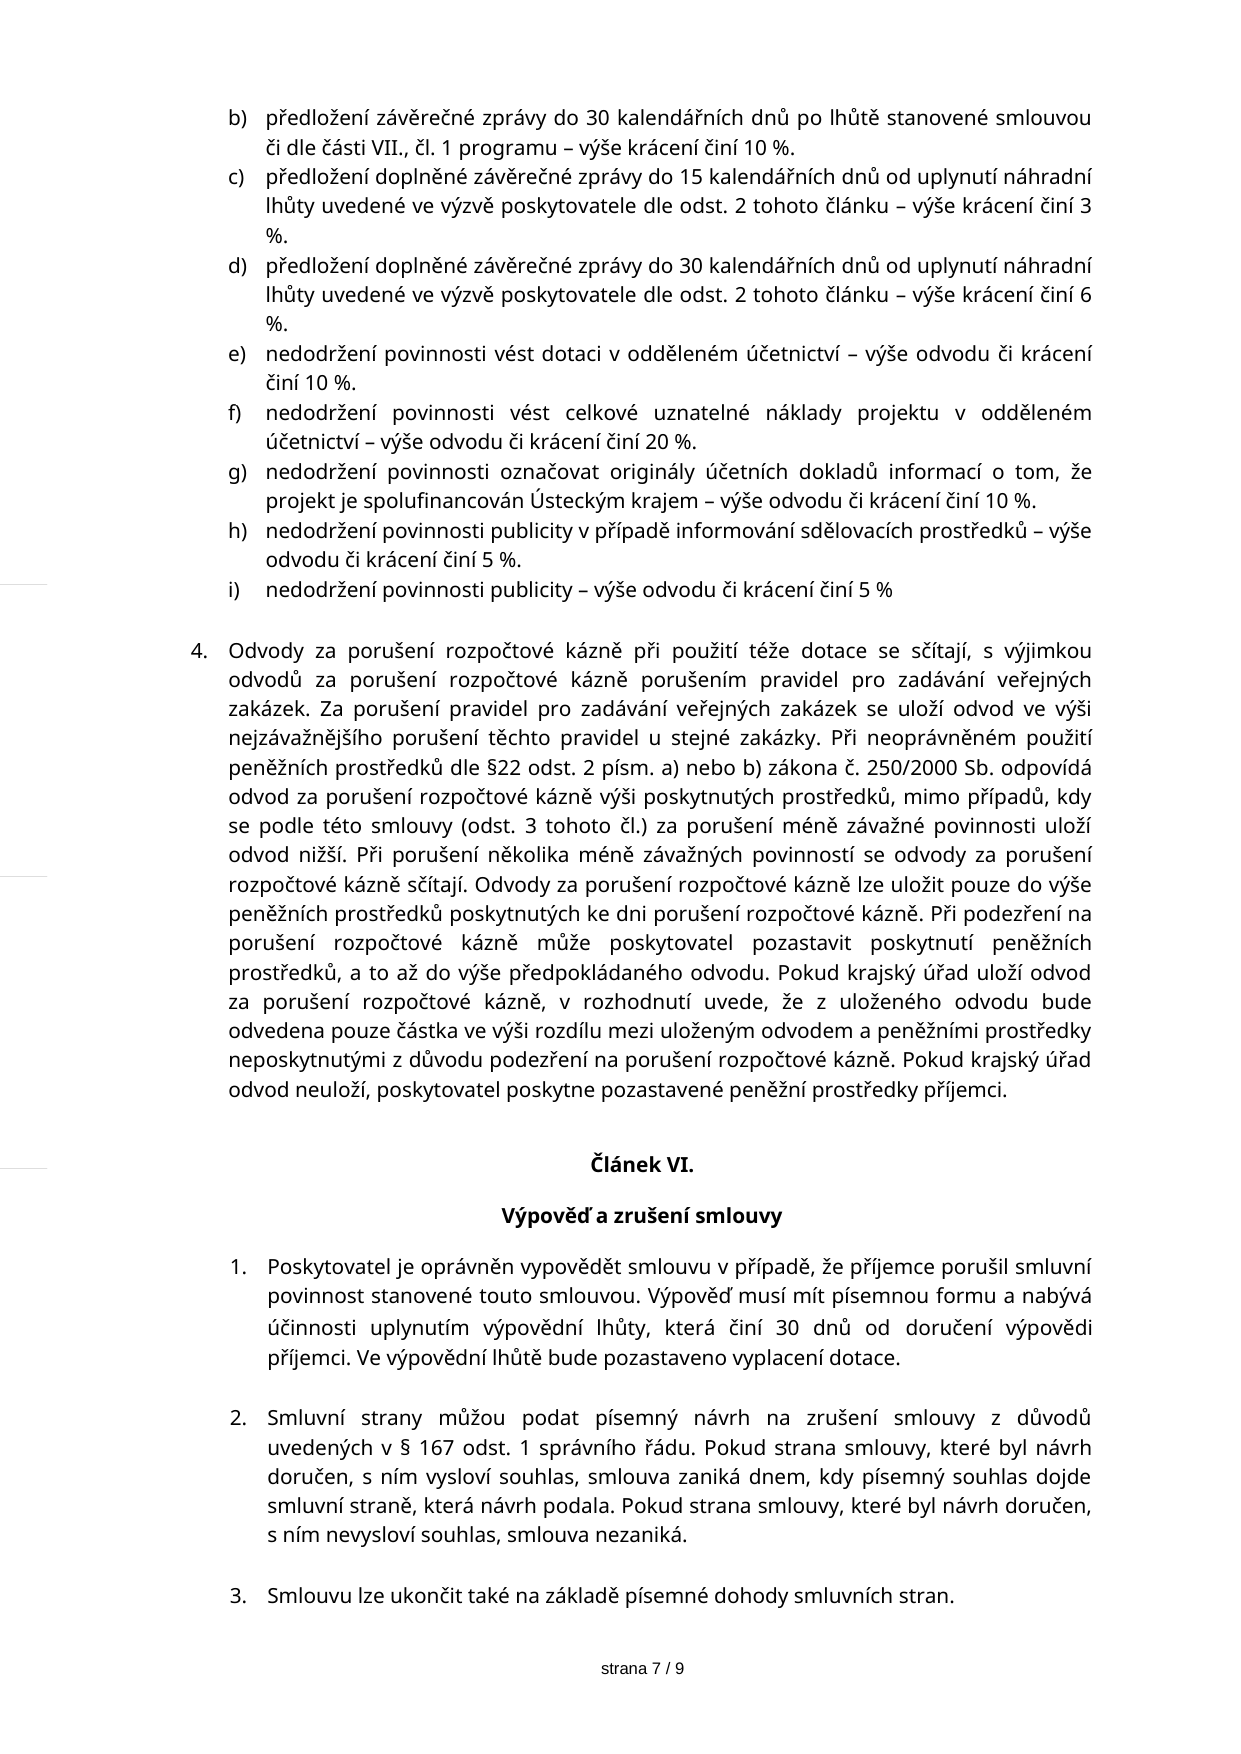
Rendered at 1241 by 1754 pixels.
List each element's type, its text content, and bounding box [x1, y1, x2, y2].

list Odvody za porušení rozpočtové kázně při použití téže dotace se sčítají, s výjimkou odvodů za porušení rozpočtové kázně porušením pravidel pro zadávání veřejných zakázek. Za porušení pravidel pro zadávání veřejných zakázek se uloží odvod ve výši nejzávažnějšího porušení těchto pravidel u stejné zakázky. Při neoprávněném použití peněžních prostředků dle §22 odst. 2 písm. a) nebo b) zákona č. 250/2000 Sb. odpovídá odvod za porušení rozpočtové kázně výši poskytnutých prostředků, mimo případů, kdy se podle této smlouvy (odst. 3 tohoto čl.) za porušení méně závažné povinnosti uloží odvod nižší. Při porušení několika méně závažných povinností se odvody za porušení rozpočtové kázně sčítají. Odvody za porušení rozpočtové kázně lze uložit pouze do výše peněžních prostředků poskytnutých ke dni porušení rozpočtové kázně. Při podezření na porušení rozpočtové kázně může poskytovatel pozastavit poskytnutí peněžních prostředků, a to až do výše předpokládaného odvodu. Pokud krajský úřad uloží odvod za porušení rozpočtové kázně, v rozhodnutí uvede, že z uloženého odvodu bude odvedena pouze částka ve výši rozdílu mezi uloženým odvodem a peněžními prostředky neposkytnutými z důvodu podezření na porušení rozpočtové kázně. Pokud krajský úřad odvod neuloží, poskytovatel poskytne pozastavené peněžní prostředky příjemci. [191, 636, 1093, 1103]
text Článek VI. [192, 1150, 1093, 1178]
list nedodržení povinnosti vést dotaci v odděleném účetnictví – výše odvodu či krácení činí 10 %. [228, 339, 1093, 397]
text Výpověď a zrušení smlouvy [192, 1201, 1092, 1229]
list Smluvní strany můžou podat písemný návrh na zrušení smlouvy z důvodů uvedených v § 167 odst. 1 správního řádu. Pokud strana smlouvy, které byl návrh doručen, s ním vysloví souhlas, smlouva zaniká dnem, kdy písemný souhlas dojde smluvní straně, která návrh podala. Pokud strana smlouvy, které byl návrh doručen, s ním nevysloví souhlas, smlouva nezaniká. [229, 1403, 1093, 1549]
list nedodržení povinnosti označovat originály účetních dokladů informací o tom, že projekt je spolufinancován Ústeckým krajem – výše odvodu či krácení činí 10 %. [228, 457, 1093, 515]
list Smlouvu lze ukončit také na základě písemné dohody smluvních stran. [229, 1581, 1093, 1609]
list nedodržení povinnosti publicity v případě informování sdělovacích prostředků – výše odvodu či krácení činí 5 %. [228, 516, 1093, 574]
list Poskytovatel je oprávněn vypovědět smlouvu v případě, že příjemce porušil smluvní povinnost stanovené touto smlouvou. Výpověď musí mít písemnou formu a nabývá účinnosti uplynutím výpovědní lhůty, která činí 30 dnů od doručení výpovědi příjemci. Ve výpovědní lhůtě bude pozastaveno vyplacení dotace. [229, 1252, 1093, 1371]
list nedodržení povinnosti vést celkové uznatelné náklady projektu v odděleném účetnictví – výše odvodu či krácení činí 20 %. [228, 398, 1093, 456]
list předložení doplněné závěrečné zprávy do 15 kalendářních dnů od uplynutí náhradní lhůty uvedené ve výzvě poskytovatele dle odst. 2 tohoto článku – výše krácení činí 3 %. [228, 162, 1093, 249]
list předložení doplněné závěrečné zprávy do 30 kalendářních dnů od uplynutí náhradní lhůty uvedené ve výzvě poskytovatele dle odst. 2 tohoto článku – výše krácení činí 6 %. [228, 251, 1093, 338]
list nedodržení povinnosti publicity – výše odvodu či krácení činí 5 % [228, 575, 1093, 604]
list předložení závěrečné zprávy do 30 kalendářních dnů po lhůtě stanovené smlouvou či dle části VII., čl. 1 programu – výše krácení činí 10 %. [228, 103, 1093, 161]
